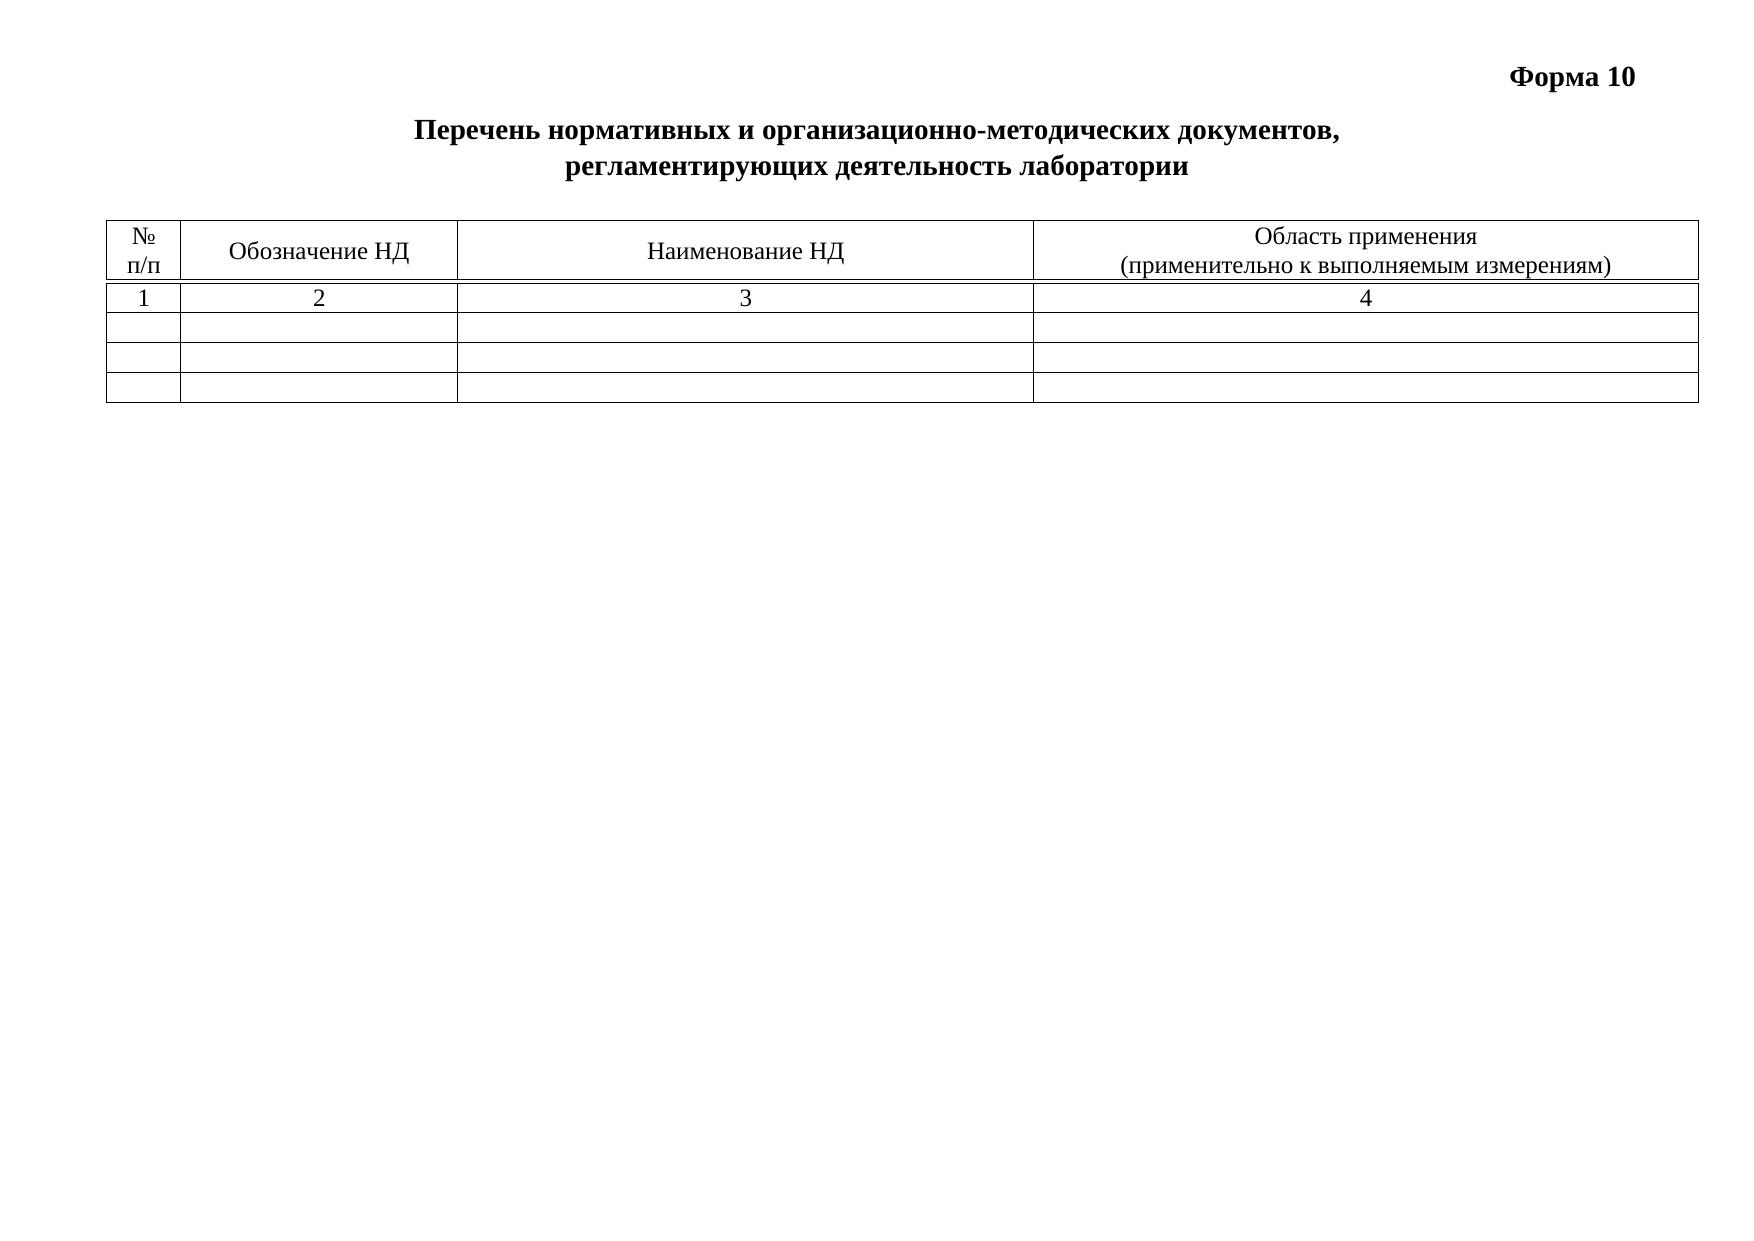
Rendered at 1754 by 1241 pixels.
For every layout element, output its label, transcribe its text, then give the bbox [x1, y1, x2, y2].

table_cell [107, 313, 180, 342]
table_cell [107, 373, 180, 402]
table_cell [458, 373, 1033, 402]
table_cell [181, 313, 457, 342]
table_cell [458, 313, 1033, 342]
table_cell [458, 343, 1033, 372]
table_header 4 [1034, 284, 1698, 312]
text Форма 10 [118, 59, 1636, 93]
table_cell [1034, 343, 1698, 372]
table_header 2 [181, 284, 457, 312]
text Перечень нормативных и организационно-методических документов, [118, 112, 1636, 145]
table_header № п/п [107, 221, 180, 279]
table_header Область применения (применительно к выполняемым измерениям) [1034, 221, 1698, 279]
table_cell [181, 373, 457, 402]
table_header 1 [107, 284, 180, 312]
table_header 3 [458, 284, 1033, 312]
table_cell [1034, 313, 1698, 342]
table_header Наименование НД [458, 221, 1033, 279]
text регламентирующих деятельность лаборатории [118, 148, 1636, 182]
table_cell [181, 343, 457, 372]
table_cell [1034, 373, 1698, 402]
table_header Обозначение НД [181, 221, 457, 279]
table_cell [107, 343, 180, 372]
